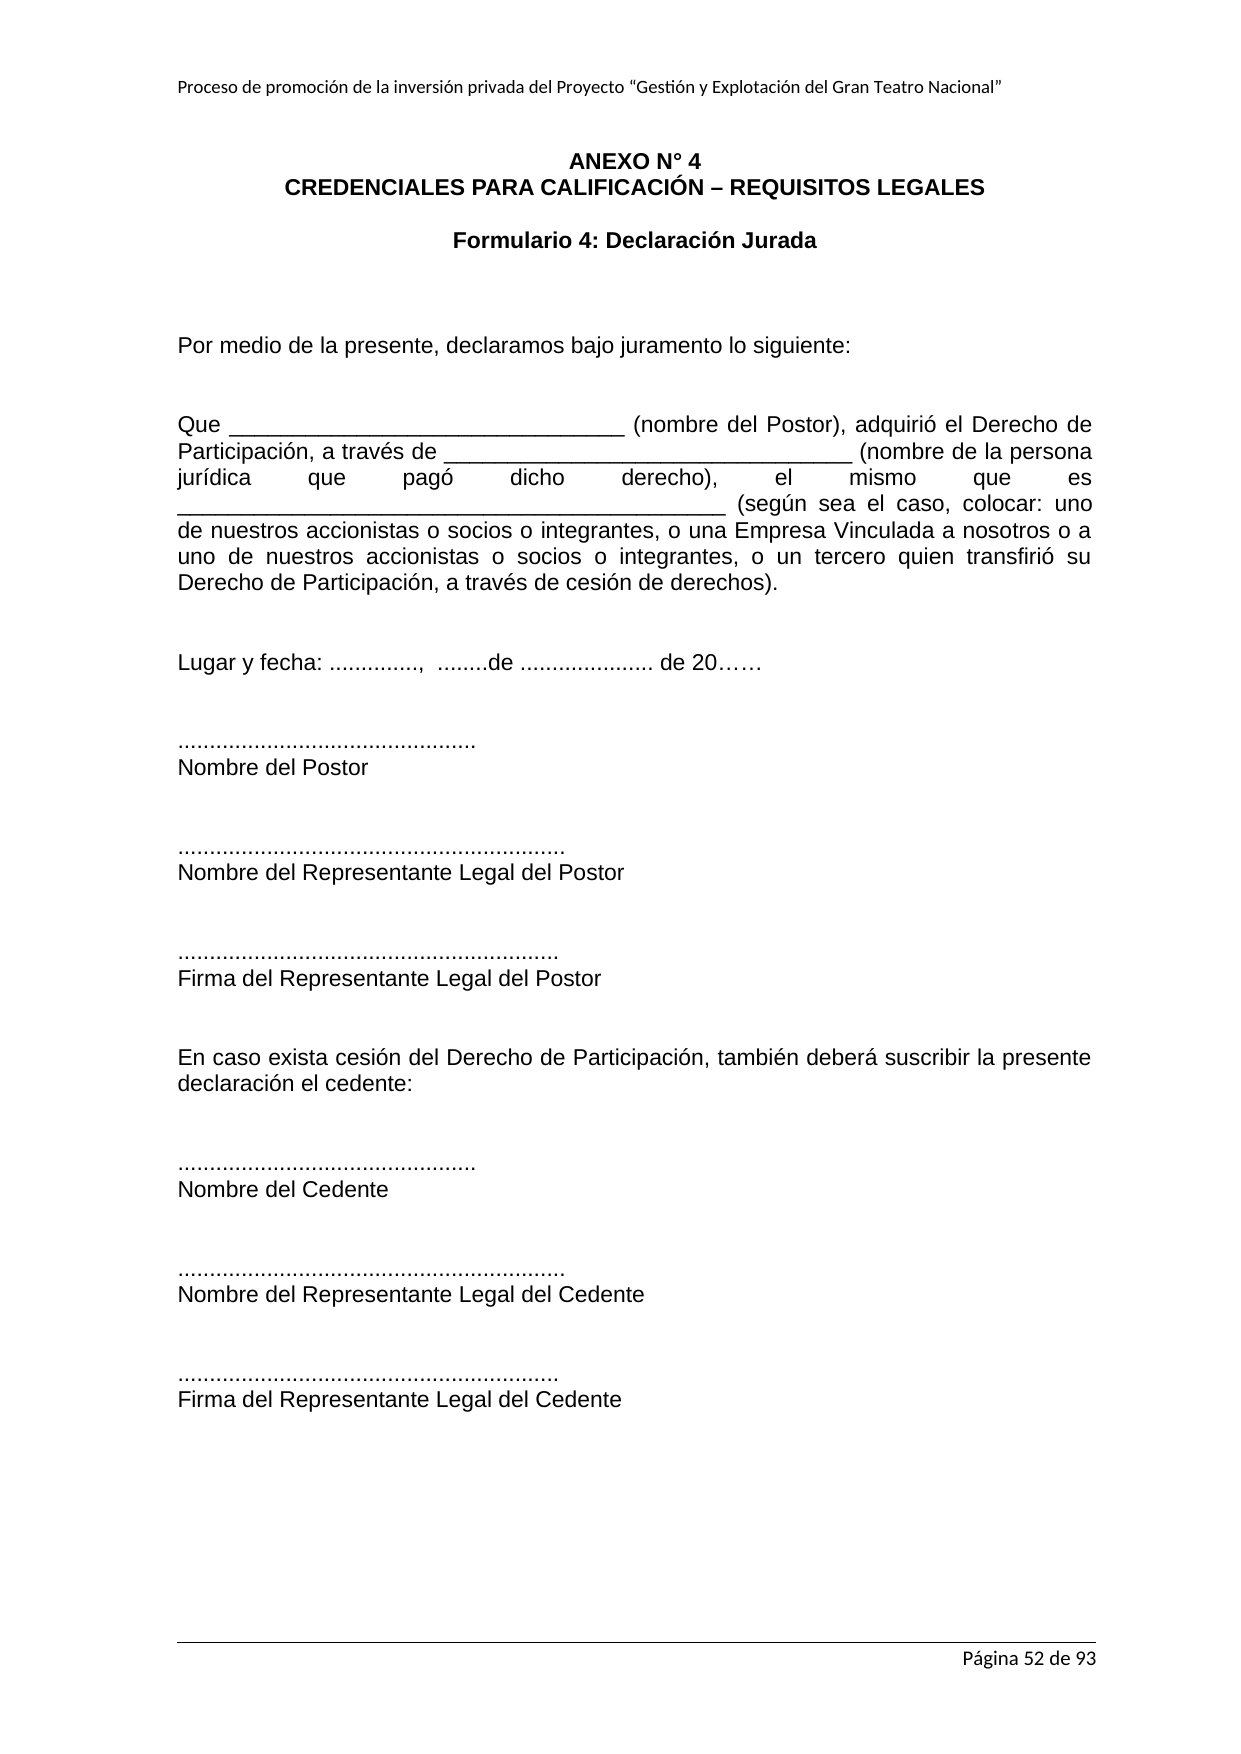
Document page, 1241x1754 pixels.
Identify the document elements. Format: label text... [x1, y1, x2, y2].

text ............................................................ [177, 1360, 1092, 1386]
text Por medio de la presente, declaramos bajo juramento lo siguiente: [177, 332, 1092, 358]
text ............................................... [177, 1149, 1092, 1176]
text ............................................... [177, 727, 1092, 754]
text Nombre del Cedente [177, 1176, 1092, 1202]
text Nombre del Representante Legal del Postor [177, 859, 1092, 886]
text Firma del Representante Legal del Cedente [177, 1386, 1092, 1413]
text En caso exista cesión del Derecho de Participación, también deberá suscribir la presente declaración el cedente: [177, 1044, 1092, 1096]
text Nombre del Representante Legal del Cedente [177, 1281, 1092, 1307]
subtitle ANEXO N° 4 [177, 148, 1092, 174]
text ............................................................. [177, 833, 1092, 859]
subtitle CREDENCIALES PARA CALIFICACIÓN – REQUISITOS LEGALES [177, 174, 1092, 200]
text Nombre del Postor [177, 754, 1092, 780]
text Firma del Representante Legal del Postor [177, 965, 1092, 991]
text ............................................................. [177, 1254, 1092, 1281]
text ............................................................ [177, 938, 1092, 965]
text Que _______________________________ (nombre del Postor), adquirió el Derecho de Participación, a través de ________________________________ (nombre de la persona jurídica que pagó dicho derecho), el mismo que es ___________________________________________ (según sea el caso, colocar: uno de nuestros accionistas o socios o integrantes, o una Empresa Vinculada a nosotros o a uno de nuestros accionistas o socios o integrantes, o un tercero quien transfirió su Derecho de Participación, a través de cesión de derechos). [177, 411, 1092, 596]
subtitle Formulario 4: Declaración Jurada [177, 227, 1092, 253]
text Lugar y fecha: .............., ........de ..................... de 20…… [177, 648, 1092, 675]
